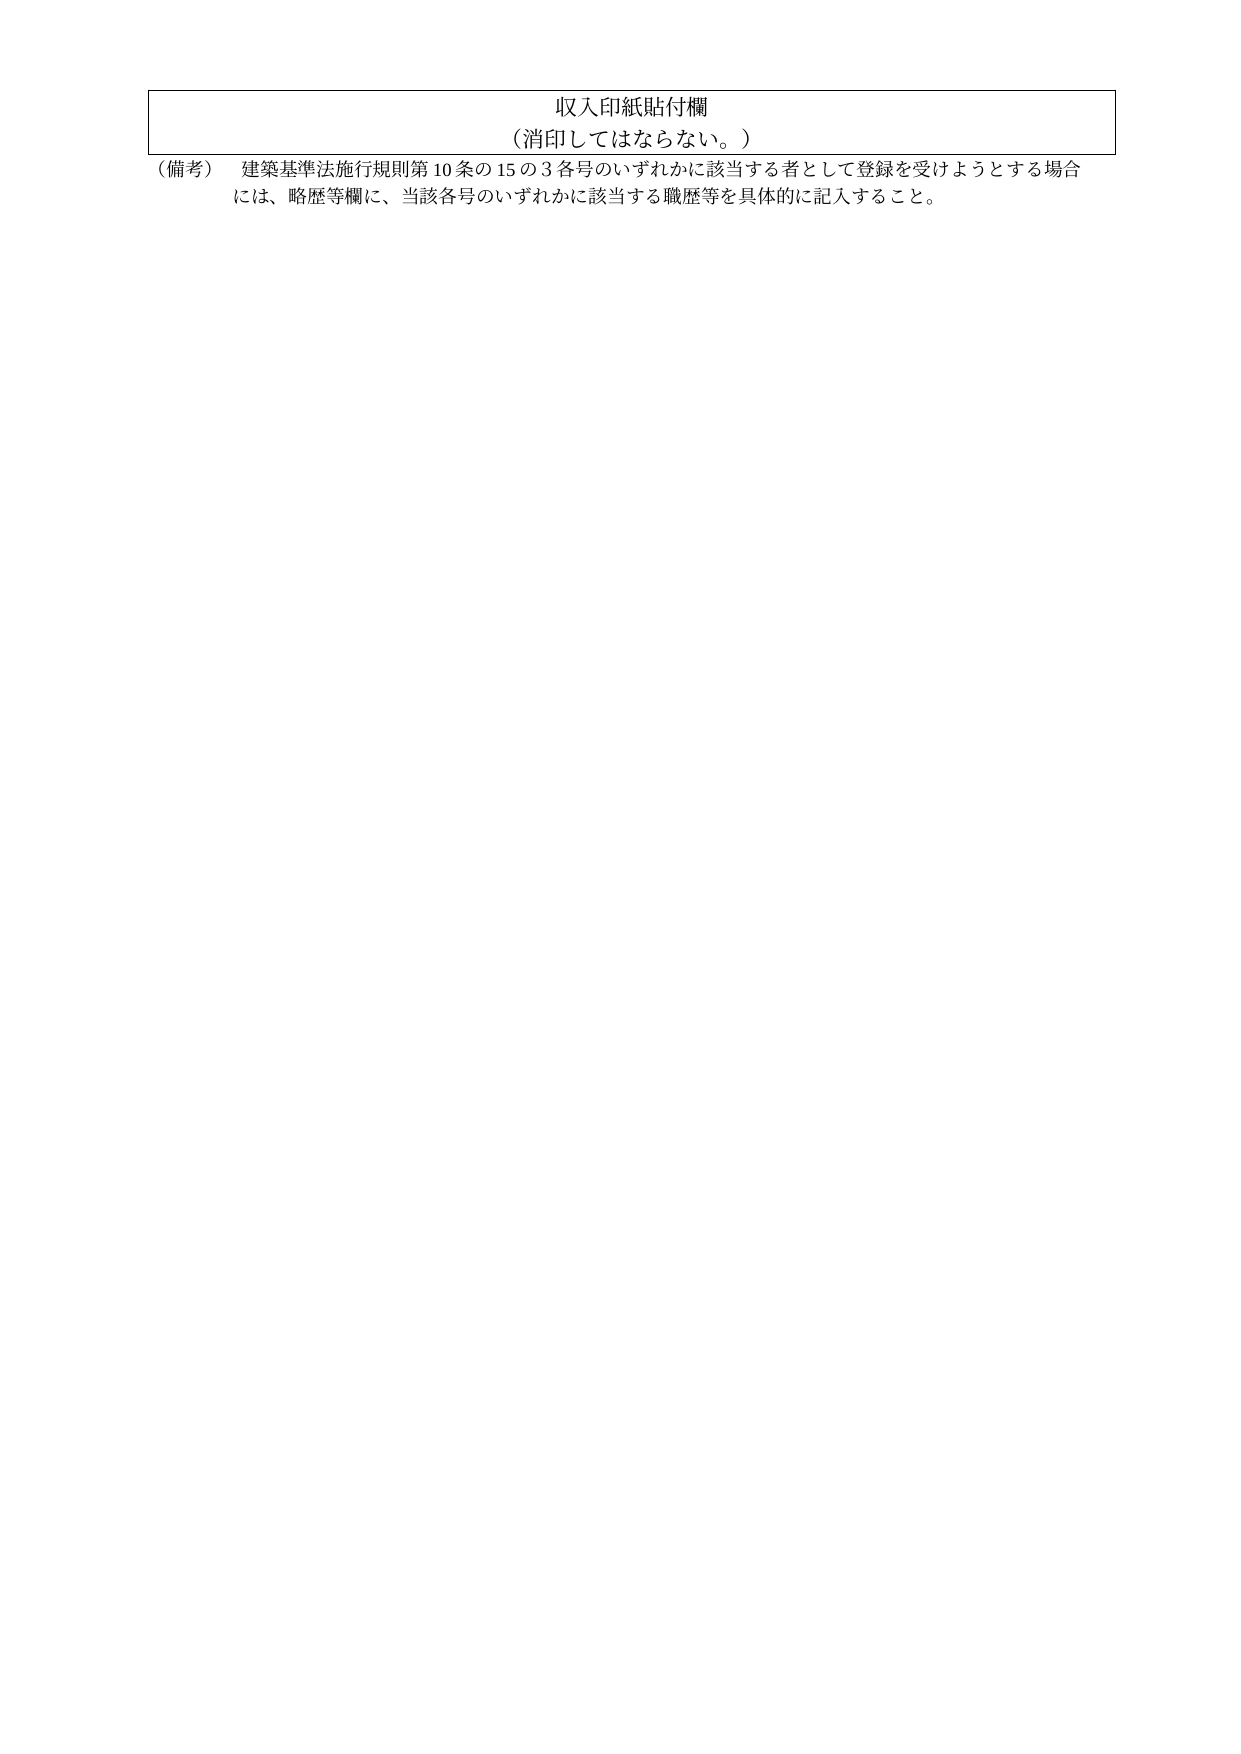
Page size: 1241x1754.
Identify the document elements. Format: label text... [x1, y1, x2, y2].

table_cell 収入印紙貼付欄 （消印してはならない。） [149, 91, 1115, 153]
text には、略歴等欄に、当該各号のいずれかに該当する職歴等を具体的に記入すること。 [213, 181, 1128, 208]
text （備考） 建築基準法施行規則第10条の15の３各号のいずれかに該当する者として登録を受けようとする場合 [148, 154, 1128, 181]
